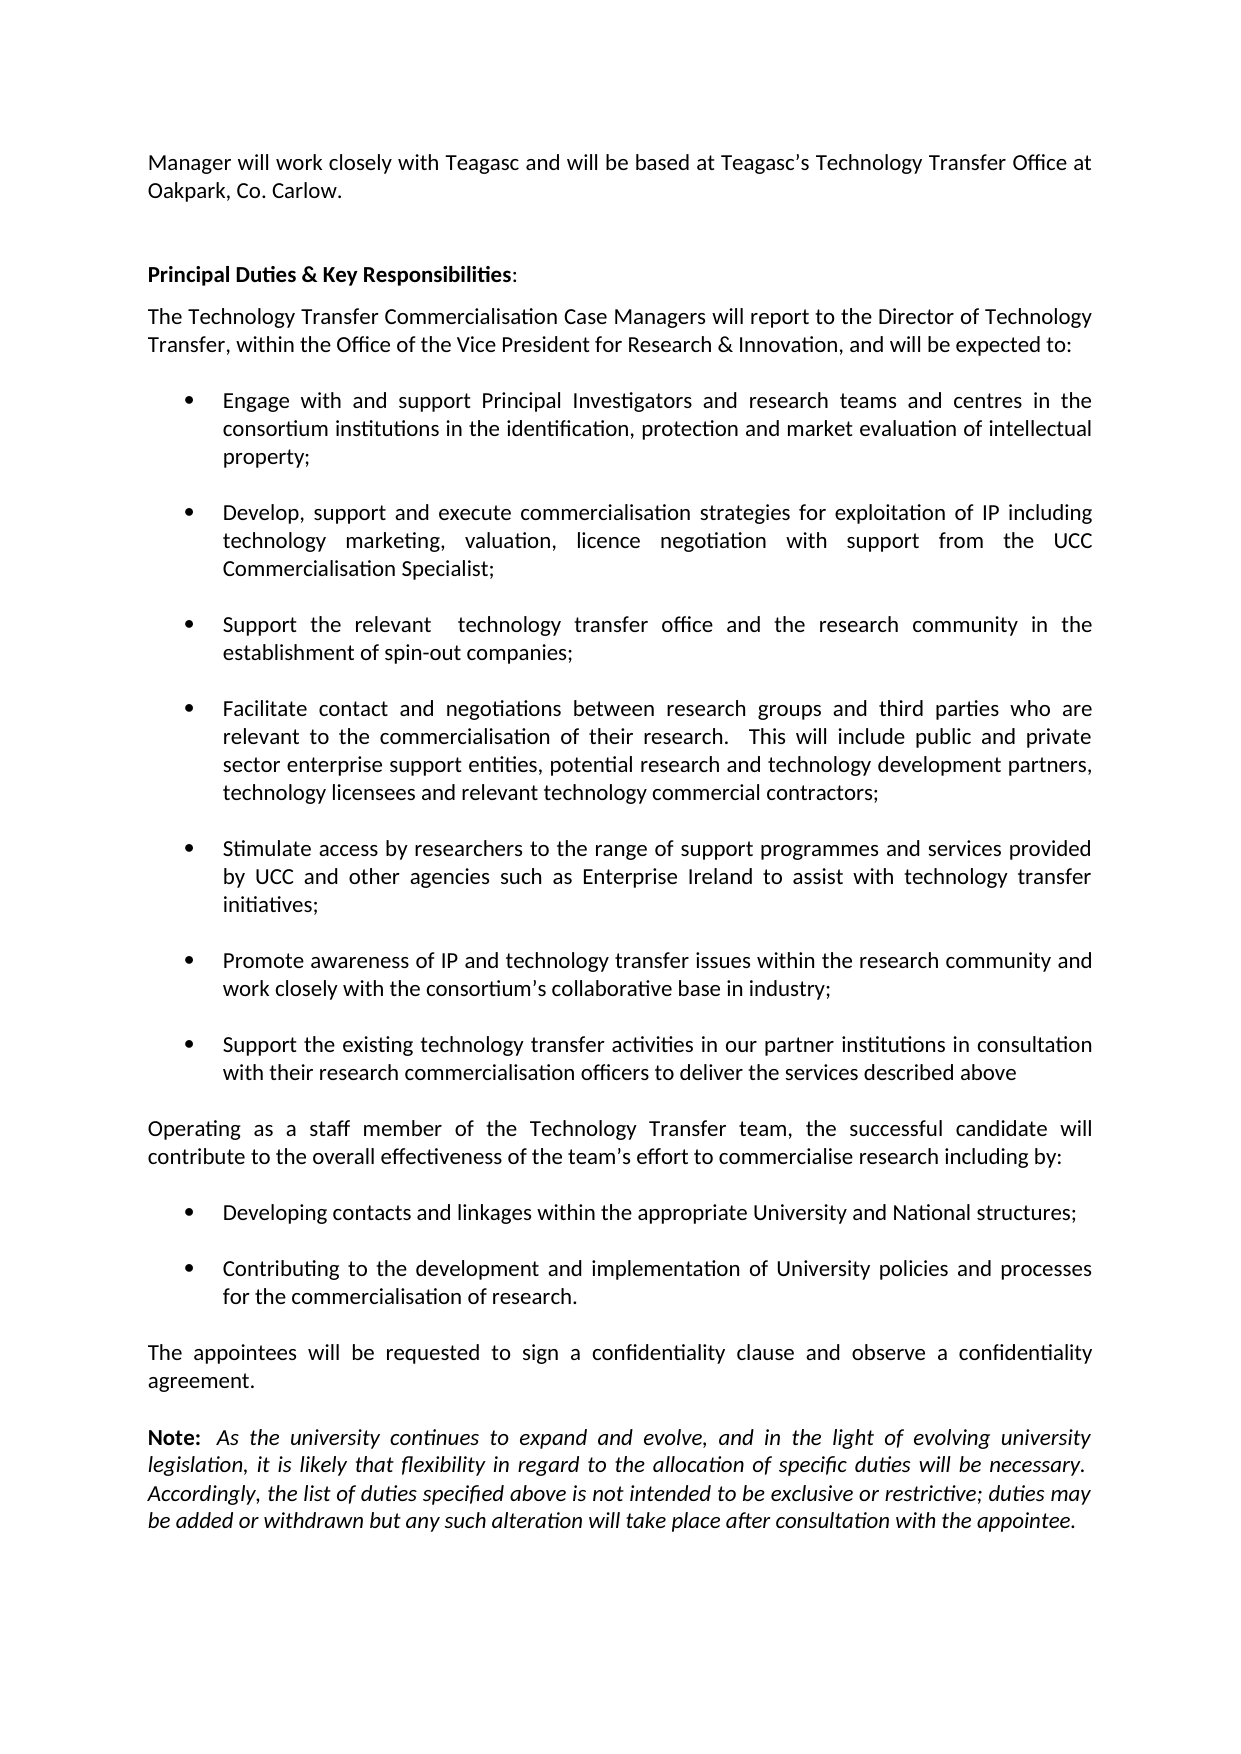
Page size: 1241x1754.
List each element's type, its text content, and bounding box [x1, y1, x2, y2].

list Engage with and support Principal Investigators and research teams and centres in the consortium institutions in the identification, protection and market evaluation of intellectual property; [185, 386, 1092, 470]
text The appointees will be requested to sign a confidentiality clause and observe a confidentiality agreement. [148, 1338, 1092, 1394]
list Facilitate contact and negotiations between research groups and third parties who are relevant to the commercialisation of their research. This will include public and private sector enterprise support entities, potential research and technology development partners, technology licensees and relevant technology commercial contractors; [185, 694, 1092, 806]
list Developing contacts and linkages within the appropriate University and National structures; [185, 1198, 1092, 1226]
text Operating as a staff member of the Technology Transfer team, the successful candidate will contribute to the overall effectiveness of the team’s effort to commercialise research including by: [148, 1114, 1092, 1170]
list Stimulate access by researchers to the range of support programmes and services provided by UCC and other agencies such as Enterprise Ireland to assist with technology transfer initiatives; [185, 834, 1092, 918]
list Promote awareness of IP and technology transfer issues within the research community and work closely with the consortium’s collaborative base in industry; [185, 946, 1092, 1002]
text Note: As the university continues to expand and evolve, and in the light of evolving university legislation, it is likely that flexibility in regard to the allocation of specific duties will be necessary. Accordingly, the list of duties specified above is not intended to be exclusive or restrictive; duties may be added or withdrawn but any such alteration will take place after consultation with the appointee. [148, 1423, 1092, 1535]
text The Technology Transfer Commercialisation Case Managers will report to the Director of Technology Transfer, within the Office of the Vice President for Research & Innovation, and will be expected to: [148, 302, 1092, 358]
list Support the relevant technology transfer office and the research community in the establishment of spin-out companies; [185, 610, 1092, 666]
text Principal Duties & Key Responsibilities: [148, 260, 1092, 288]
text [148, 148, 1092, 204]
list Develop, support and execute commercialisation strategies for exploitation of IP including technology marketing, valuation, licence negotiation with support from the UCC Commercialisation Specialist; [185, 498, 1092, 582]
list Support the existing technology transfer activities in our partner institutions in consultation with their research commercialisation officers to deliver the services described above [185, 1030, 1092, 1086]
list Contributing to the development and implementation of University policies and processes for the commercialisation of research. [185, 1254, 1092, 1311]
